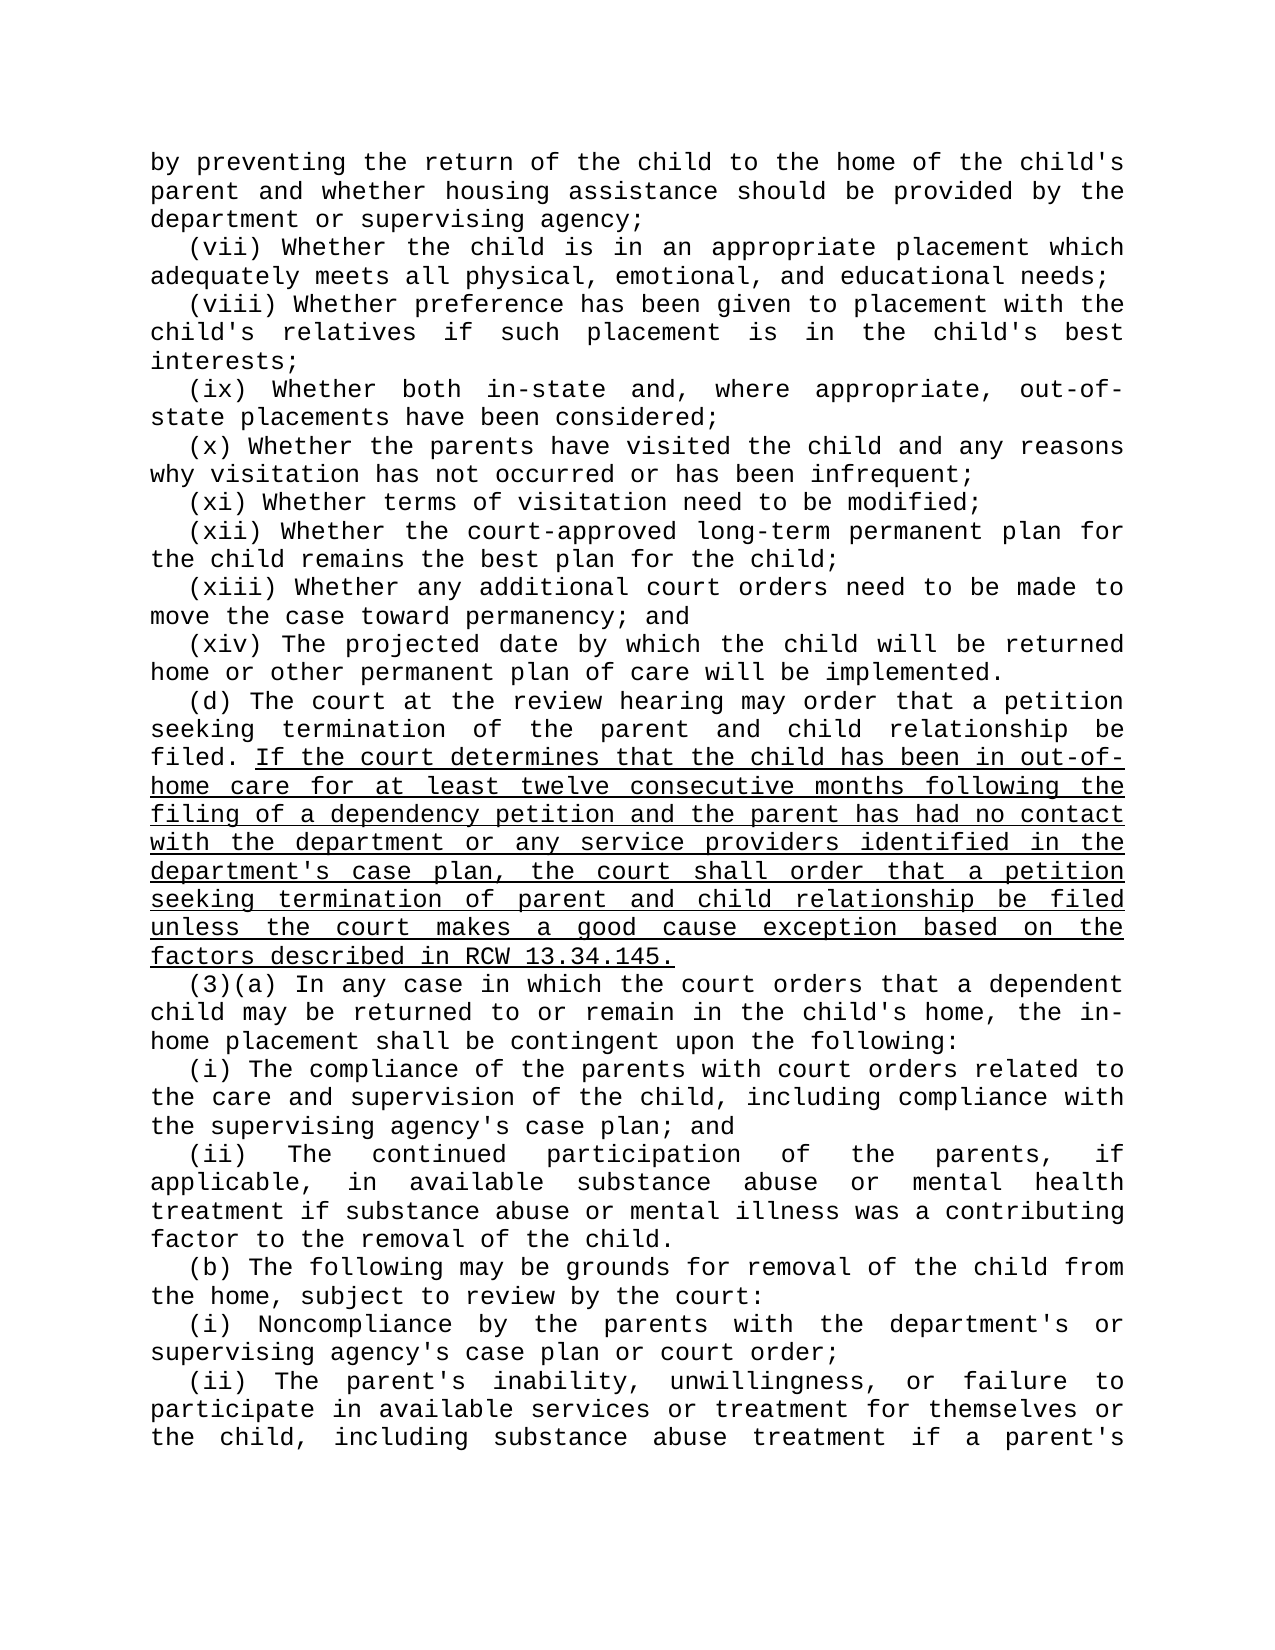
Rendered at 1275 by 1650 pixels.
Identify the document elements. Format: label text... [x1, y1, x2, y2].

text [150, 1368, 1125, 1453]
text (d) The court at the review hearing may order that a petition seeking termination of the parent and child relationship be filed. If the court determines that the child has been in out-of-home care for at least twelve consecutive months following the filing of a dependency petition and the parent has had no contact with the department or any service providers identified in the department's case plan, the court shall order that a petition seeking termination of parent and child relationship be filed unless the court makes a good cause exception based on the factors described in RCW 13.34.145. [150, 688, 1125, 796]
text (vii) Whether the child is in an appropriate placement which adequately meets all physical, emotional, and educational needs; [150, 235, 1125, 292]
text (xiii) Whether any additional court orders need to be made to move the case toward permanency; and [150, 575, 1125, 632]
text (xiv) The projected date by which the child will be returned home or other permanent plan of care will be implemented. [150, 632, 1125, 688]
text (viii) Whether preference has been given to placement with the child's relatives if such placement is in the child's best interests; [150, 292, 1125, 377]
text (i) The compliance of the parents with court orders related to the care and supervision of the child, including compliance with the supervising agency's case plan; and [150, 1057, 1125, 1142]
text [150, 150, 1125, 235]
text (b) The following may be grounds for removal of the child from the home, subject to review by the court: [150, 1255, 1125, 1312]
text (ii) The continued participation of the parents, if applicable, in available substance abuse or mental health treatment if substance abuse or mental illness was a contributing factor to the removal of the child. [150, 1142, 1125, 1255]
text (xi) Whether terms of visitation need to be modified; [150, 490, 1125, 518]
text (ix) Whether both in-state and, where appropriate, out-of-state placements have been considered; [150, 377, 1125, 433]
text (d) The court at the review hearing may order that a petition seeking termination of the parent and child relationship be filed. If the court determines that the child has been in out-of-home care for at least twelve consecutive months following the filing of a dependency petition and the parent has had no contact with the department or any service providers identified in the department's case plan, the court shall order that a petition seeking termination of parent and child relationship be filed unless the court makes a good cause exception based on the factors described in RCW 13.34.145. [150, 911, 1125, 972]
text (xii) Whether the court-approved long-term permanent plan for the child remains the best plan for the child; [150, 518, 1125, 575]
text (i) Noncompliance by the parents with the department's or supervising agency's case plan or court order; [150, 1312, 1125, 1368]
text (3)(a) In any case in which the court orders that a dependent child may be returned to or remain in the child's home, the in-home placement shall be contingent upon the following: [150, 972, 1125, 1057]
text (x) Whether the parents have visited the child and any reasons why visitation has not occurred or has been infrequent; [150, 433, 1125, 490]
